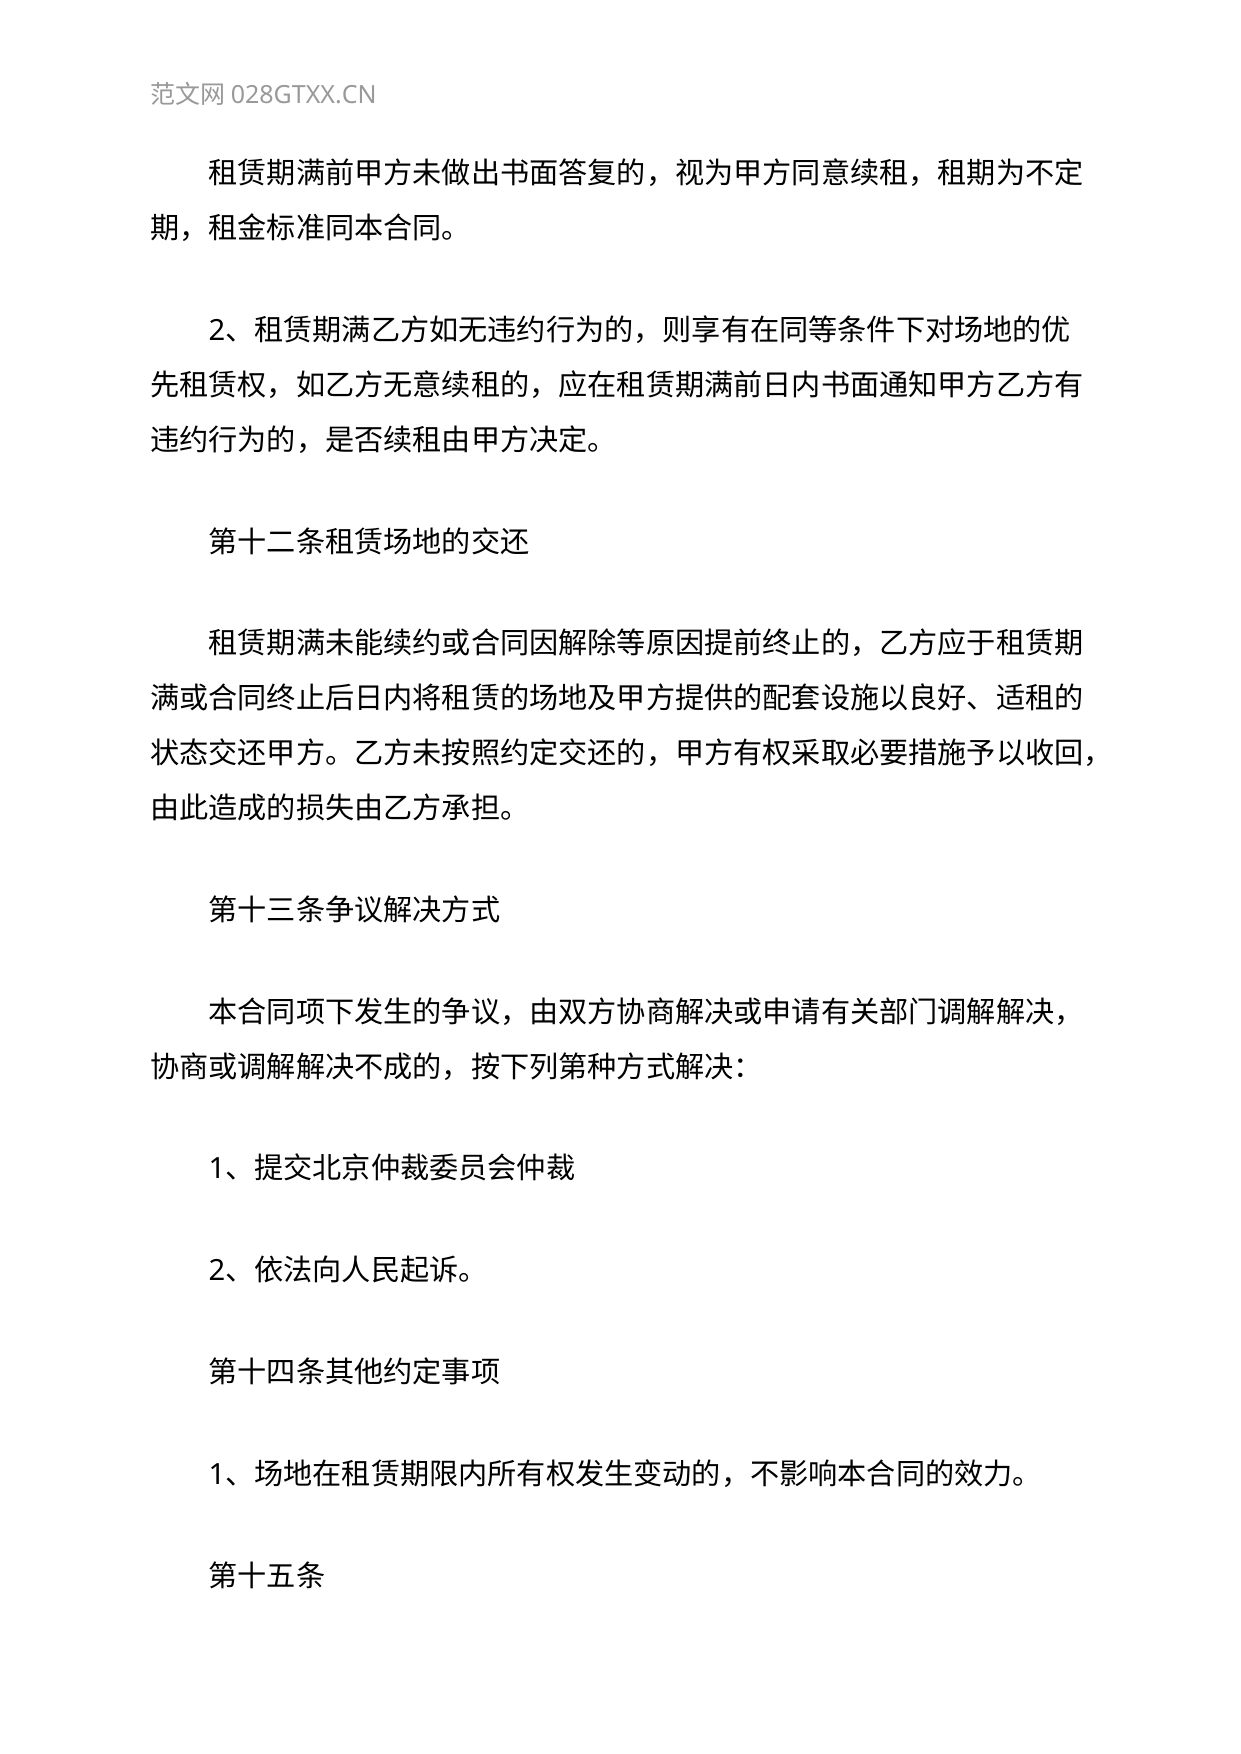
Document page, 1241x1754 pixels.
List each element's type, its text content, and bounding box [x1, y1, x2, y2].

text 2、依法向人民起诉。 [150, 1247, 1090, 1289]
text 本合同项下发生的争议，由双方协商解决或申请有关部门调解解决，协商或调解解决不成的，按下列第种方式解决： [150, 988, 1090, 1086]
text 租赁期满前甲方未做出书面答复的，视为甲方同意续租，租期为不定期，租金标准同本合同。 [150, 150, 1090, 247]
text 第十五条 [150, 1553, 1090, 1595]
text 1、场地在租赁期限内所有权发生变动的，不影响本合同的效力。 [150, 1451, 1090, 1493]
text 2、租赁期满乙方如无违约行为的，则享有在同等条件下对场地的优先租赁权，如乙方无意续租的，应在租赁期满前日内书面通知甲方乙方有违约行为的，是否续租由甲方决定。 [150, 307, 1090, 459]
text 第十三条争议解决方式 [150, 887, 1090, 929]
text 租赁期满未能续约或合同因解除等原因提前终止的，乙方应于租赁期满或合同终止后日内将租赁的场地及甲方提供的配套设施以良好、适租的状态交还甲方。乙方未按照约定交还的，甲方有权采取必要措施予以收回，由此造成的损失由乙方承担。 [150, 620, 1090, 827]
text 第十二条租赁场地的交还 [150, 518, 1090, 561]
text 1、提交北京仲裁委员会仲裁 [150, 1145, 1090, 1187]
text 第十四条其他约定事项 [150, 1349, 1090, 1391]
